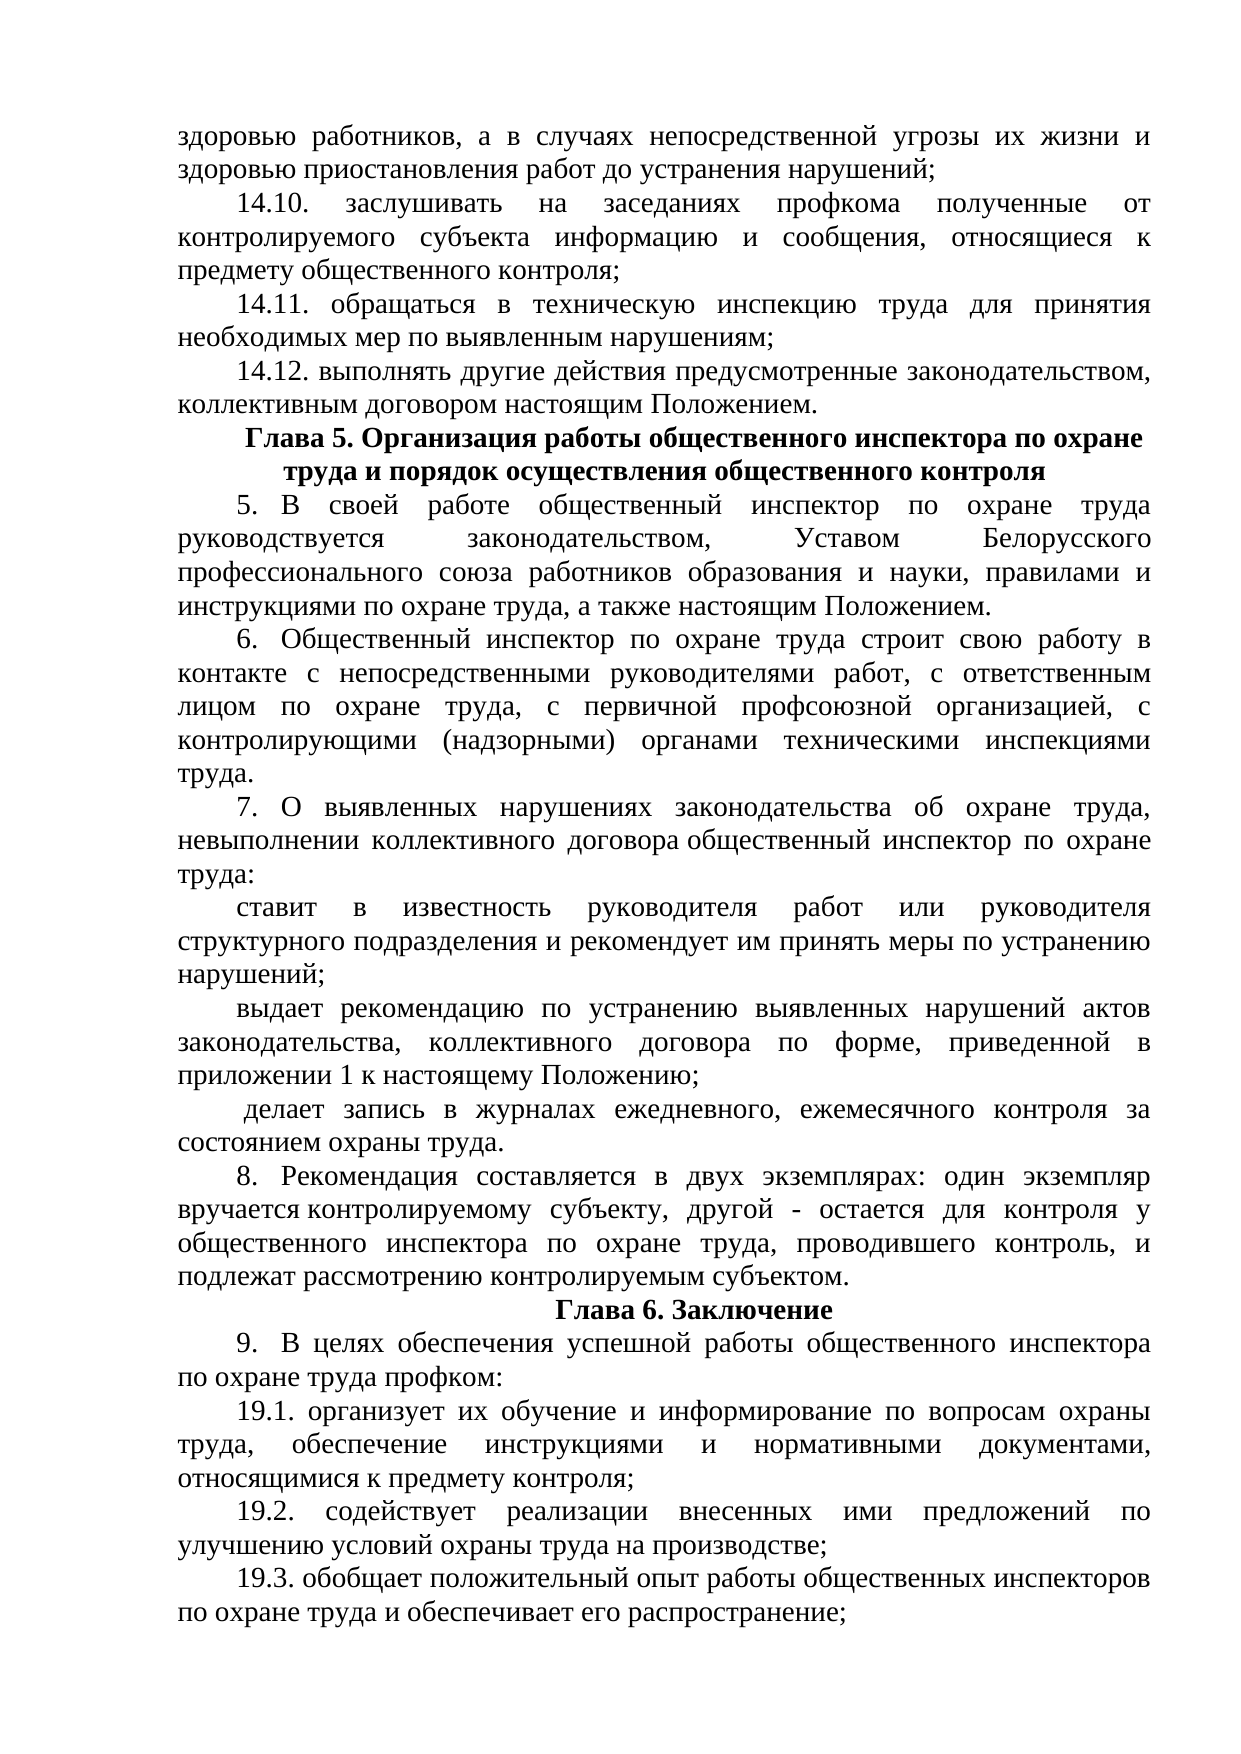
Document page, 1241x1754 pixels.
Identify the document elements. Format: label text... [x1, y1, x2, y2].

text Глава 5. Организация работы общественного инспектора по охране труда и порядок осуществления общественного контроля [177, 420, 1152, 487]
list О выявленных нарушениях законодательства об охране труда, невыполнении коллективного договора общественный инспектор по охране труда: [177, 789, 1152, 889]
list Рекомендация составляется в двух экземплярах: один экземпляр вручается контролируемому субъекту, другой - остается для контроля у общественного инспектора по охране труда, проводившего контроль, и подлежат рассмотрению контролируемым субъектом. [177, 1158, 1152, 1292]
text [177, 118, 1152, 185]
text 14.10. заслушивать на заседаниях профкома полученные от контролируемого субъекта информацию и сообщения, относящиеся к предмету общественного контроля; [177, 185, 1152, 286]
list Общественный инспектор по охране труда строит свою работу в контакте с непосредственными руководителями работ, с ответственным лицом по охране труда, с первичной профсоюзной организацией, с контролирующими (надзорными) органами техническими инспекциями труда. [177, 621, 1152, 789]
text 19.1. организует их обучение и информирование по вопросам охраны труда, обеспечение инструкциями и нормативными документами, относящимися к предмету контроля; [177, 1393, 1152, 1493]
list В своей работе общественный инспектор по охране труда руководствуется законодательством, Уставом Белорусского профессионального союза работников образования и науки, правилами и инструкциями по охране труда, а также настоящим Положением. [177, 487, 1152, 621]
text делает запись в журналах ежедневного, ежемесячного контроля за состоянием охраны труда. [177, 1091, 1152, 1158]
text выдает рекомендацию по устранению выявленных нарушений актов законодательства, коллективного договора по форме, приведенной в приложении 1 к настоящему Положению; [177, 990, 1152, 1091]
text 19.3. обобщает положительный опыт работы общественных инспекторов по охране труда и обеспечивает его распространение; [177, 1560, 1152, 1627]
list В целях обеспечения успешной работы общественного инспектора по охране труда профком: [177, 1326, 1152, 1393]
text 14.11. обращаться в техническую инспекцию труда для принятия необходимых мер по выявленным нарушениям; [177, 286, 1152, 353]
text ставит в известность руководителя работ или руководителя структурного подразделения и рекомендует им принять меры по устранению нарушений; [177, 889, 1152, 990]
text 19.2. содействует реализации внесенных ими предложений по улучшению условий охраны труда на производстве; [177, 1493, 1152, 1560]
text 14.12. выполнять другие действия предусмотренные законодательством, коллективным договором настоящим Положением. [177, 353, 1152, 420]
text Глава 6. Заключение [177, 1292, 1152, 1326]
